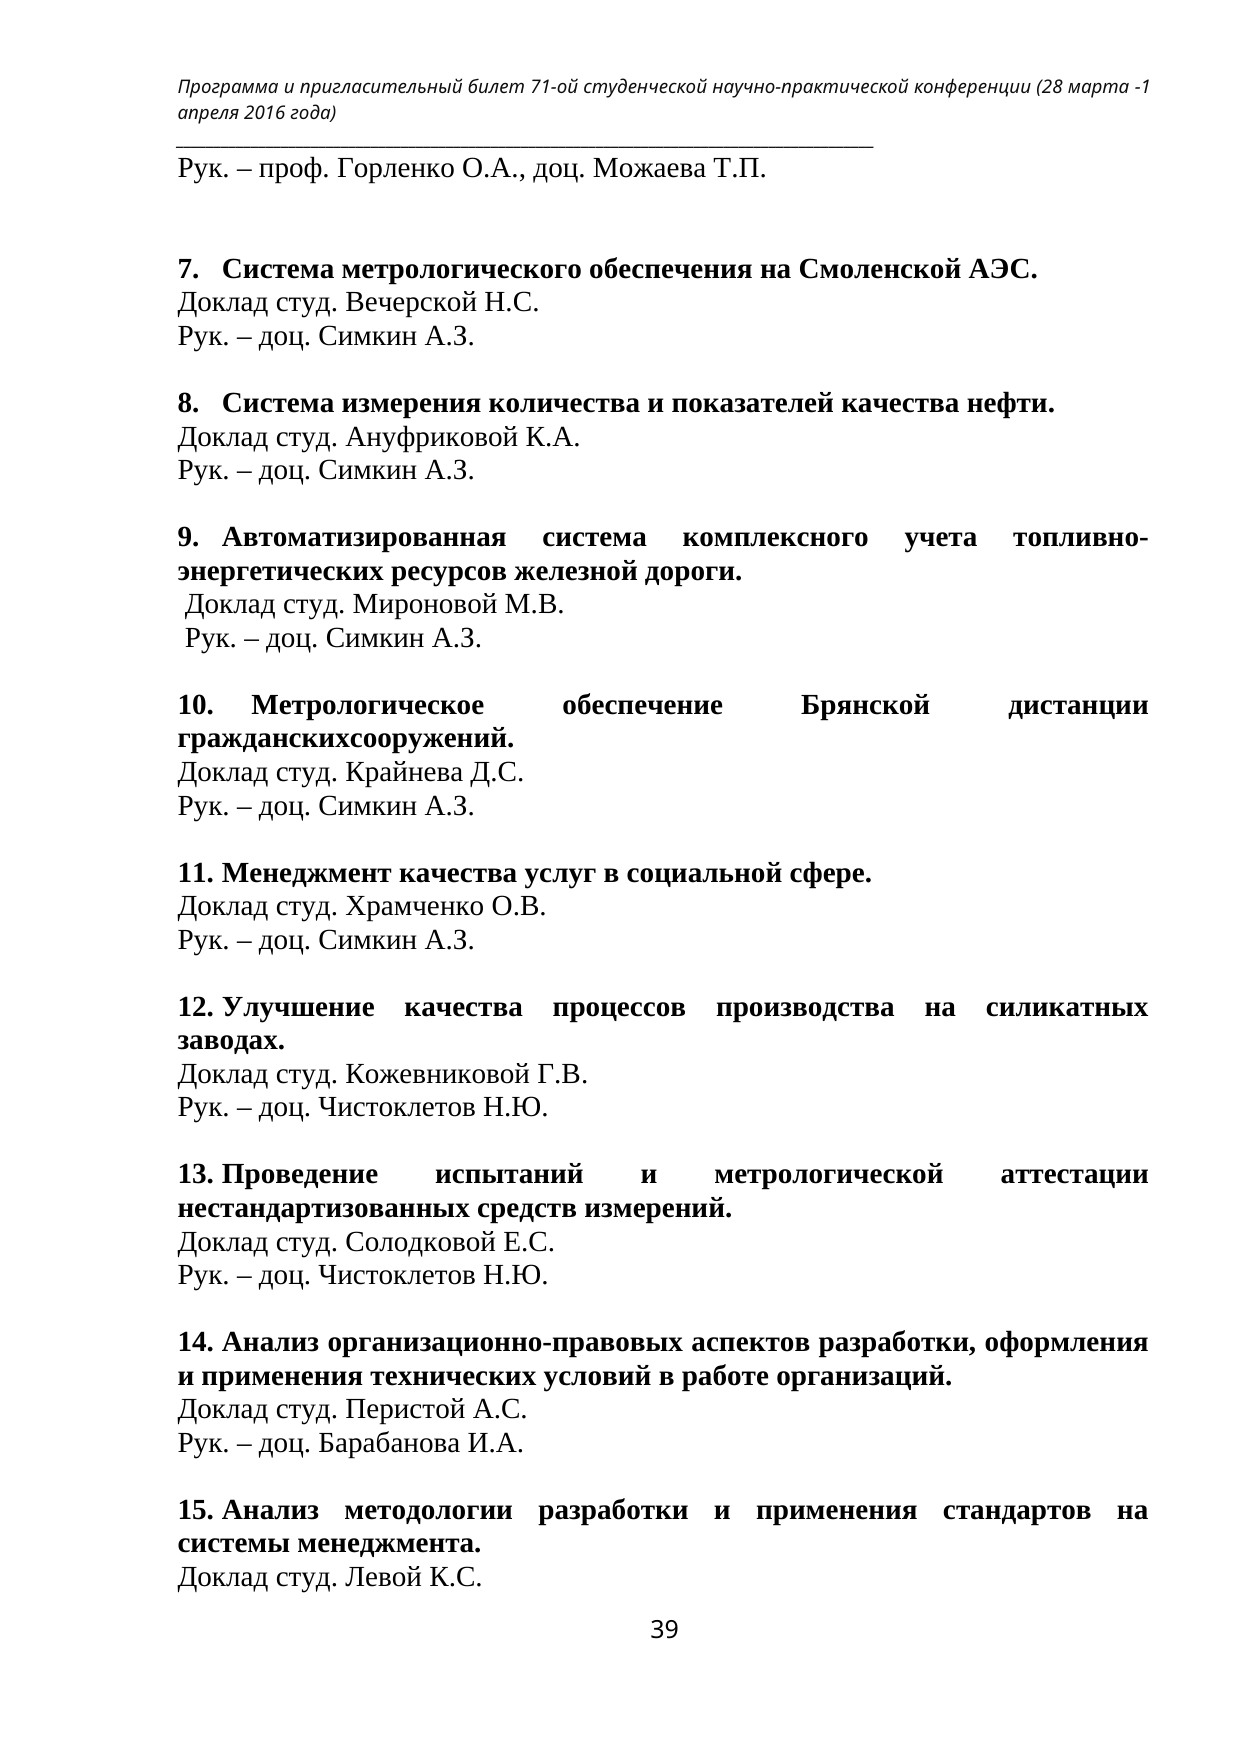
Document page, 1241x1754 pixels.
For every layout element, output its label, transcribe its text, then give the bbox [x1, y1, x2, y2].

text Доклад студ. Крайнева Д.С. [177, 754, 1152, 788]
list Метрологическое обеспечение Брянской дистанции гражданскихсооружений. [177, 687, 1149, 754]
text Рук. – доц. Симкин А.З. [177, 452, 1152, 486]
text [177, 150, 1152, 184]
list Менеджмент качества услуг в социальной сфере. [177, 855, 1149, 888]
text Доклад студ. Вечерской Н.С. [177, 284, 1152, 318]
list Автоматизированная система комплексного учета топливно-энергетических ресурсов железной дороги. [177, 519, 1149, 586]
text Рук. – доц. Симкин А.З. [177, 620, 1152, 653]
text Доклад студ. Солодковой Е.С. [177, 1224, 1152, 1257]
list Анализ организационно-правовых аспектов разработки, оформления и применения технических условий в работе организаций. [177, 1324, 1149, 1391]
list Проведение испытаний и метрологической аттестации нестандартизованных средств измерений. [177, 1157, 1149, 1224]
text Рук. – доц. Чистоклетов Н.Ю. [177, 1257, 1152, 1291]
text Доклад студ. Ануфриковой К.А. [177, 419, 1152, 452]
text Рук. – доц. Симкин А.З. [177, 922, 1152, 955]
text Рук. – доц. Симкин А.З. [177, 788, 1152, 821]
text Доклад студ. Кожевниковой Г.В. [177, 1056, 1152, 1089]
list Система метрологического обеспечения на Смоленской АЭС. [177, 251, 1149, 284]
text Рук. – доц. Чистоклетов Н.Ю. [177, 1089, 1152, 1123]
text Рук. – доц. Симкин А.З. [177, 318, 1152, 352]
list Анализ методологии разработки и применения стандартов на системы менеджмента. [177, 1492, 1149, 1559]
list Система измерения количества и показателей качества нефти. [177, 385, 1149, 419]
list Улучшение качества процессов производства на силикатных заводах. [177, 989, 1149, 1056]
text Доклад студ. Левой К.С. [177, 1559, 1152, 1593]
text Доклад студ. Мироновой М.В. [177, 586, 1152, 620]
text Доклад студ. Перистой А.С. [177, 1391, 1152, 1425]
text Доклад студ. Храмченко О.В. [177, 888, 1152, 922]
text Рук. – доц. Барабанова И.А. [177, 1425, 1152, 1458]
